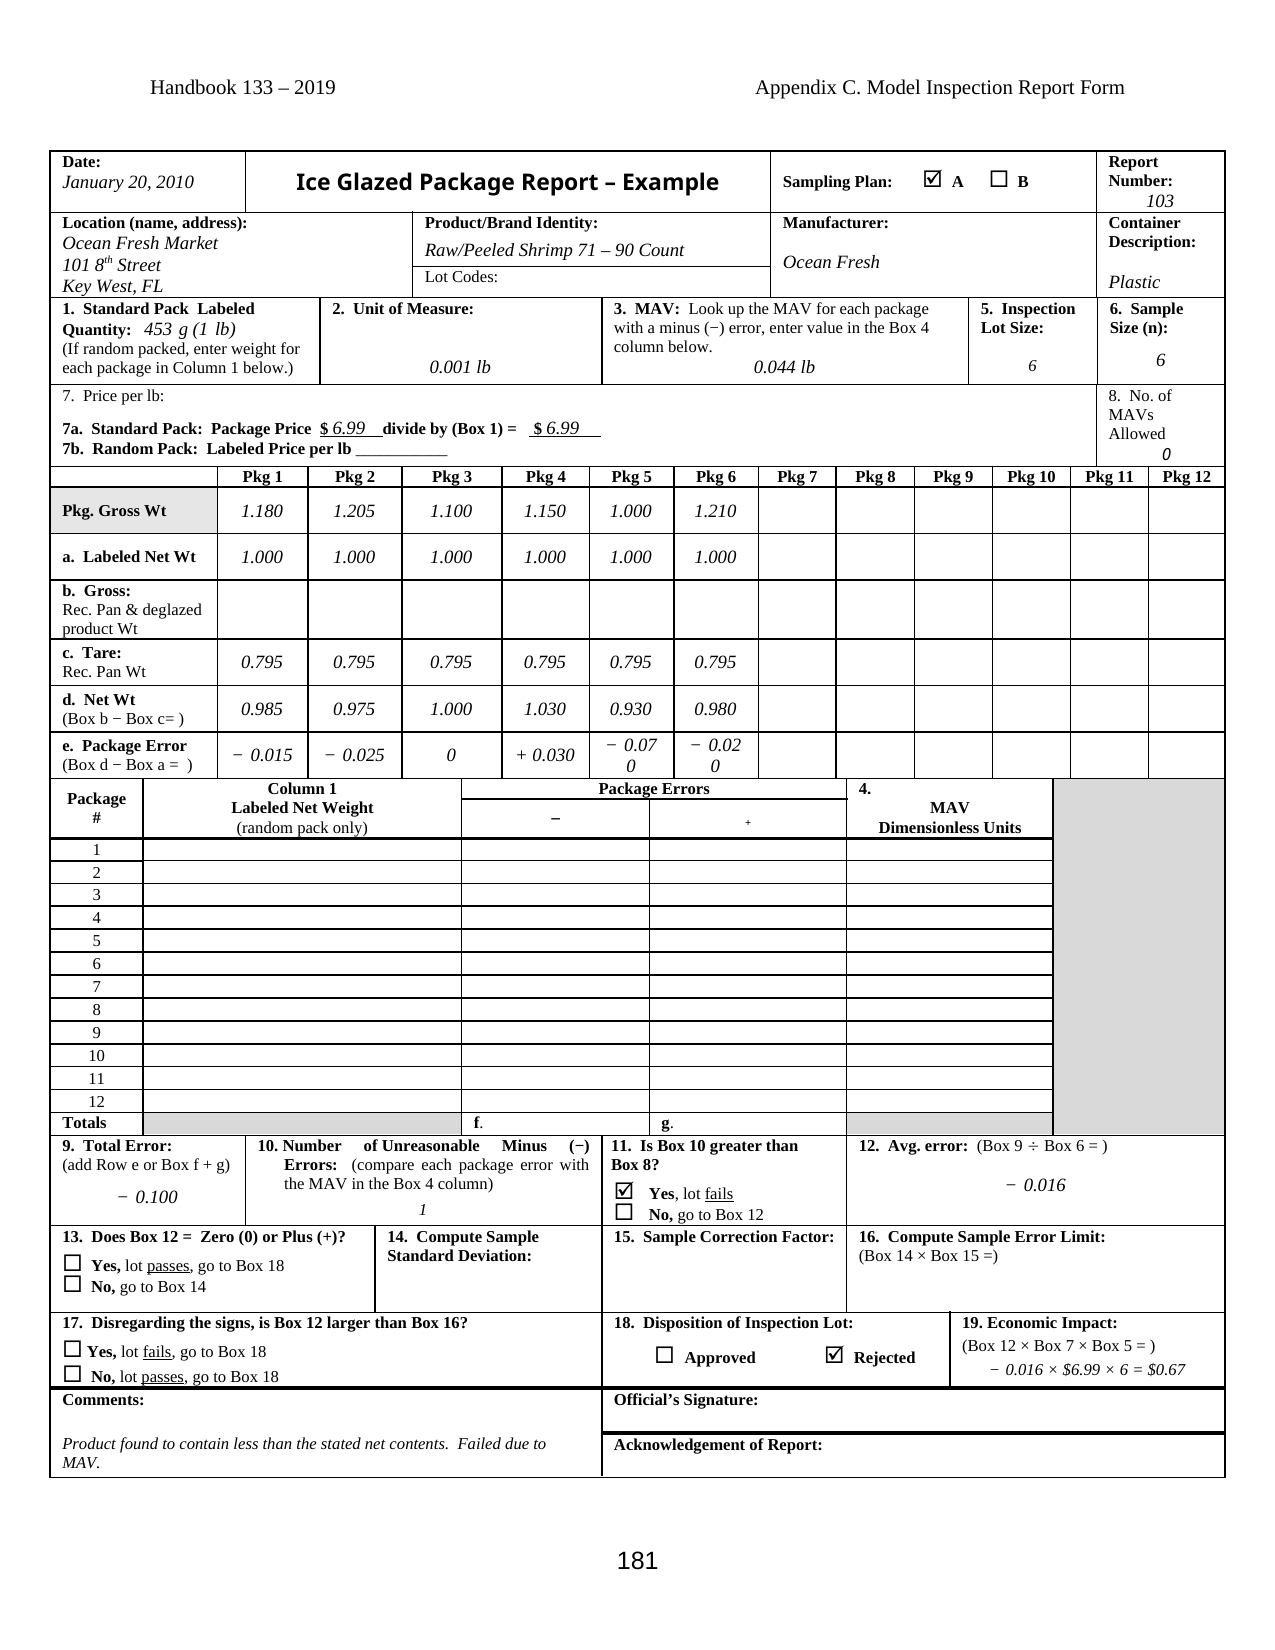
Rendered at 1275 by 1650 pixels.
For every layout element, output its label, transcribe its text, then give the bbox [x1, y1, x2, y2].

table_cell 1.150 [503, 488, 589, 533]
table_cell 10. Number of Unreasonable Minus (−) Errors: (compare each package error with the MAV in the Box 4 column) 1 [246, 1136, 601, 1225]
table_cell 1.000 [675, 534, 758, 579]
table_cell [144, 884, 461, 905]
table_cell Column 1 Labeled Net Weight (random pack only) [144, 779, 461, 837]
table_cell 1.000 [503, 534, 589, 579]
table_cell [847, 861, 1052, 882]
table_cell 2 [51, 862, 142, 882]
table_cell [144, 930, 461, 951]
table_cell [462, 1022, 649, 1043]
table_cell 17. Disregarding the signs, is Box 12 larger than Box 16? Yes, lot fails, go to Box 18 No, lot passes, go to Box 18 [51, 1313, 601, 1386]
table_cell [1149, 581, 1224, 638]
table_cell [847, 1113, 1052, 1134]
table_cell [847, 953, 1052, 974]
table_cell [759, 640, 835, 685]
table_cell [650, 840, 846, 859]
table_cell 0.795 [503, 640, 589, 685]
table_cell + [650, 800, 846, 837]
table_cell [403, 581, 501, 638]
table_cell 8. No. of MAVs Allowed 0 [1097, 385, 1224, 466]
table_cell Pkg 1 [218, 467, 307, 486]
table_cell Pkg 12 [1149, 467, 1224, 486]
table_cell 12. Avg. error: (Box 9 Box 6 = ) − 0.016 [847, 1136, 1224, 1225]
table_cell [144, 840, 461, 859]
table_cell Comments: Product found to contain less than the stated net contents. Failed due to MAV. [51, 1390, 601, 1476]
table_cell Pkg 3 [403, 467, 501, 486]
table_cell c. Tare: Rec. Pan Wt [51, 640, 217, 685]
table_cell 13. Does Box 12 = Zero (0) or Plus (+)? Yes, lot passes, go to Box 18 No, go to Box 14 [51, 1226, 374, 1311]
table_cell e. Package Error (Box d − Box a = ) [51, 733, 217, 778]
table_cell Totals [51, 1113, 142, 1134]
table_cell [847, 1090, 1052, 1112]
table_cell [915, 640, 992, 685]
table_cell [847, 1067, 1052, 1089]
table_cell [650, 930, 846, 951]
table_cell [1071, 581, 1148, 638]
table_cell [847, 840, 1052, 859]
table_cell Pkg 4 [503, 467, 589, 486]
table_cell Pkg 8 [837, 467, 914, 486]
table_cell Official’s Signature: [603, 1390, 1224, 1431]
table_cell [462, 907, 649, 928]
table_cell 3 [51, 884, 142, 905]
table_cell [144, 1090, 461, 1112]
table_cell b. Gross: Rec. Pan & deglazed product Wt [51, 581, 217, 638]
table_cell [503, 581, 589, 638]
table_cell [993, 640, 1070, 685]
table_cell [847, 1045, 1052, 1066]
table_cell [837, 534, 914, 579]
table_cell 1.000 [590, 488, 673, 533]
table_cell [837, 686, 914, 731]
table_cell 4 [51, 907, 142, 928]
table_cell [650, 953, 846, 974]
table_cell [993, 488, 1070, 533]
table_cell [462, 1067, 649, 1089]
table_cell f. [462, 1113, 649, 1134]
table_cell 12 [51, 1090, 142, 1112]
table_cell Package Errors [462, 779, 846, 798]
table_cell [144, 1022, 461, 1043]
table_cell [462, 999, 649, 1020]
table_cell 9 [51, 1022, 142, 1043]
table_cell [837, 581, 914, 638]
table_cell Report Number: 103 [1097, 152, 1224, 211]
table_cell Pkg 2 [309, 467, 401, 486]
table_cell 6 [51, 953, 142, 974]
table_cell − 0.070 [590, 733, 673, 778]
table_cell 18. Disposition of Inspection Lot: Approved Rejected [603, 1313, 949, 1386]
table_cell [462, 953, 649, 974]
table_cell 6. Sample Size (n): 6 [1098, 298, 1224, 384]
table_cell [847, 930, 1052, 951]
table_cell Pkg 6 [675, 467, 758, 486]
table_cell 1.205 [309, 488, 401, 533]
table_cell [462, 1090, 649, 1112]
table_cell [51, 467, 217, 486]
table_cell 7 [51, 976, 142, 997]
table_cell [993, 733, 1070, 778]
table_cell 0.930 [590, 686, 673, 731]
table_cell [144, 999, 461, 1020]
table_cell 1.180 [218, 488, 307, 533]
table_cell [915, 686, 992, 731]
table_cell [1071, 686, 1148, 731]
table_cell 1.000 [309, 534, 401, 579]
table_cell [993, 534, 1070, 579]
table_cell Sampling Plan: A B [771, 152, 1096, 211]
table_cell 0.980 [675, 686, 758, 731]
table_cell [847, 999, 1052, 1020]
table_cell − 0.025 [309, 733, 401, 778]
table_cell Ice Glazed Package Report – Example [246, 152, 770, 211]
table_cell [1149, 686, 1224, 731]
table_cell [759, 733, 835, 778]
table_cell [650, 999, 846, 1020]
table_cell Pkg 5 [590, 467, 673, 486]
table_cell [144, 907, 461, 928]
table_cell [462, 976, 649, 997]
table_cell [218, 581, 307, 638]
table_cell [1071, 488, 1148, 533]
table_cell [309, 581, 401, 638]
table_cell d. Net Wt (Box b − Box c= ) [51, 686, 217, 731]
table_cell 2. Unit of Measure: 0.001 lb [321, 298, 601, 384]
table_cell [847, 884, 1052, 905]
table_cell Pkg. Gross Wt [51, 488, 217, 533]
table_cell Acknowledgement of Report: [603, 1435, 1224, 1476]
table_cell [650, 884, 846, 905]
table_cell [1149, 733, 1224, 778]
table_cell [847, 976, 1052, 997]
table_cell 8 [51, 999, 142, 1020]
table_cell Package # [51, 779, 142, 837]
table_cell 1.000 [403, 686, 501, 731]
table_cell [462, 930, 649, 951]
table_cell 4. MAV Dimensionless Units [847, 779, 1052, 837]
table_cell [650, 1045, 846, 1066]
table_cell [144, 1067, 461, 1089]
table_cell [837, 488, 914, 533]
table_cell [915, 534, 992, 579]
table_cell [144, 953, 461, 974]
table_cell Location (name, address): Ocean Fresh Market 101 8th Street Key West, FL [51, 213, 412, 297]
table_cell [993, 581, 1070, 638]
table_cell [144, 1113, 461, 1134]
table_cell Manufacturer: Ocean Fresh [771, 213, 1096, 297]
table_cell [759, 534, 835, 579]
table_cell [650, 1067, 846, 1089]
table_cell [675, 581, 758, 638]
table_cell 1 [51, 840, 142, 859]
table_cell [847, 907, 1052, 928]
table_cell [759, 686, 835, 731]
table_cell 0.795 [403, 640, 501, 685]
table_cell g. [650, 1113, 846, 1134]
table_cell [837, 640, 914, 685]
table_cell 0.795 [218, 640, 307, 685]
table_cell 5. Inspection Lot Size: 6 [969, 298, 1097, 384]
table_cell 1.210 [675, 488, 758, 533]
table_cell 10 [51, 1045, 142, 1066]
table_cell 3. MAV: Look up the MAV for each package with a minus (−) error, enter value in the Box 4 column below. 0.044 lb [603, 298, 968, 384]
table_cell 14. Compute Sample Standard Deviation: [376, 1226, 601, 1311]
table_cell Container Description: Plastic [1097, 213, 1224, 297]
table_cell − 0.015 [218, 733, 307, 778]
table_cell 11 [51, 1067, 142, 1089]
table_cell 19. Economic Impact: (Box 12 × Box 7 × Box 5 = ) − 0.016 × $6.99 × 6 = $0.67 [951, 1313, 1224, 1386]
table_cell 0 [403, 733, 501, 778]
table_cell 1. Standard Pack Labeled Quantity: 453 g (1 lb) (If random packed, enter weight for each package in Column 1 below.) [51, 298, 319, 384]
table_cell [650, 1022, 846, 1043]
table_cell 0.975 [309, 686, 401, 731]
table_cell 15. Sample Correction Factor: [603, 1226, 846, 1311]
table_cell 1.000 [218, 534, 307, 579]
table_cell 1.000 [590, 534, 673, 579]
table_cell [915, 581, 992, 638]
table_cell 0.795 [675, 640, 758, 685]
table_cell [1071, 733, 1148, 778]
table_cell [847, 1022, 1052, 1043]
table_cell [1071, 534, 1148, 579]
table_cell 5 [51, 930, 142, 951]
table_cell [1149, 640, 1224, 685]
table_cell 1.000 [403, 534, 501, 579]
table_cell 9. Total Error: (add Row e or Box f + g) − 0.100 [51, 1136, 245, 1225]
table_cell Product/Brand Identity: Raw/Peeled Shrimp 71 – 90 Count [413, 213, 770, 266]
table_cell Lot Codes: [413, 267, 770, 297]
table_cell 1.030 [503, 686, 589, 731]
table_cell [462, 840, 649, 859]
table_cell 0.795 [590, 640, 673, 685]
table_cell [144, 1045, 461, 1066]
table_cell Pkg 7 [759, 467, 835, 486]
table_cell [462, 884, 649, 905]
table_cell [837, 733, 914, 778]
table_cell 0.985 [218, 686, 307, 731]
table_cell Date: January 20, 2010 [51, 152, 245, 211]
table_cell [650, 907, 846, 928]
table_cell Pkg 9 [915, 467, 992, 486]
table_cell [144, 861, 461, 882]
table_cell [650, 1090, 846, 1112]
table_cell 1.100 [403, 488, 501, 533]
table_cell [650, 976, 846, 997]
table_cell a. Labeled Net Wt [51, 534, 217, 579]
table_cell [144, 976, 461, 997]
table_cell [462, 861, 649, 882]
table_cell [462, 1045, 649, 1066]
table_cell [759, 581, 835, 638]
table_cell [915, 488, 992, 533]
table_cell Pkg 10 [993, 467, 1070, 486]
table_cell 11. Is Box 10 greater than Box 8? Yes, lot fails No, go to Box 12 [603, 1136, 846, 1225]
table_cell [993, 686, 1070, 731]
table_cell [1149, 534, 1224, 579]
table_cell Pkg 11 [1071, 467, 1148, 486]
table_cell 16. Compute Sample Error Limit: (Box 14 × Box 15 =) [847, 1226, 1224, 1311]
table_cell − [462, 800, 649, 837]
table_cell [915, 733, 992, 778]
table_cell + 0.030 [503, 733, 589, 778]
table_cell 0.795 [309, 640, 401, 685]
table_cell [1054, 779, 1224, 1134]
table_cell 7. Price per lb: 7a. Standard Pack: Package Price $ 6.99 divide by (Box 1) = $ 6.99 7b. Random Pack: Labeled Price per lb ___________ [51, 385, 1096, 466]
table_cell − 0.020 [675, 733, 758, 778]
table_cell [590, 581, 673, 638]
table_cell [1071, 640, 1148, 685]
table_cell [1149, 488, 1224, 533]
table_cell [759, 488, 835, 533]
table_cell [650, 861, 846, 882]
